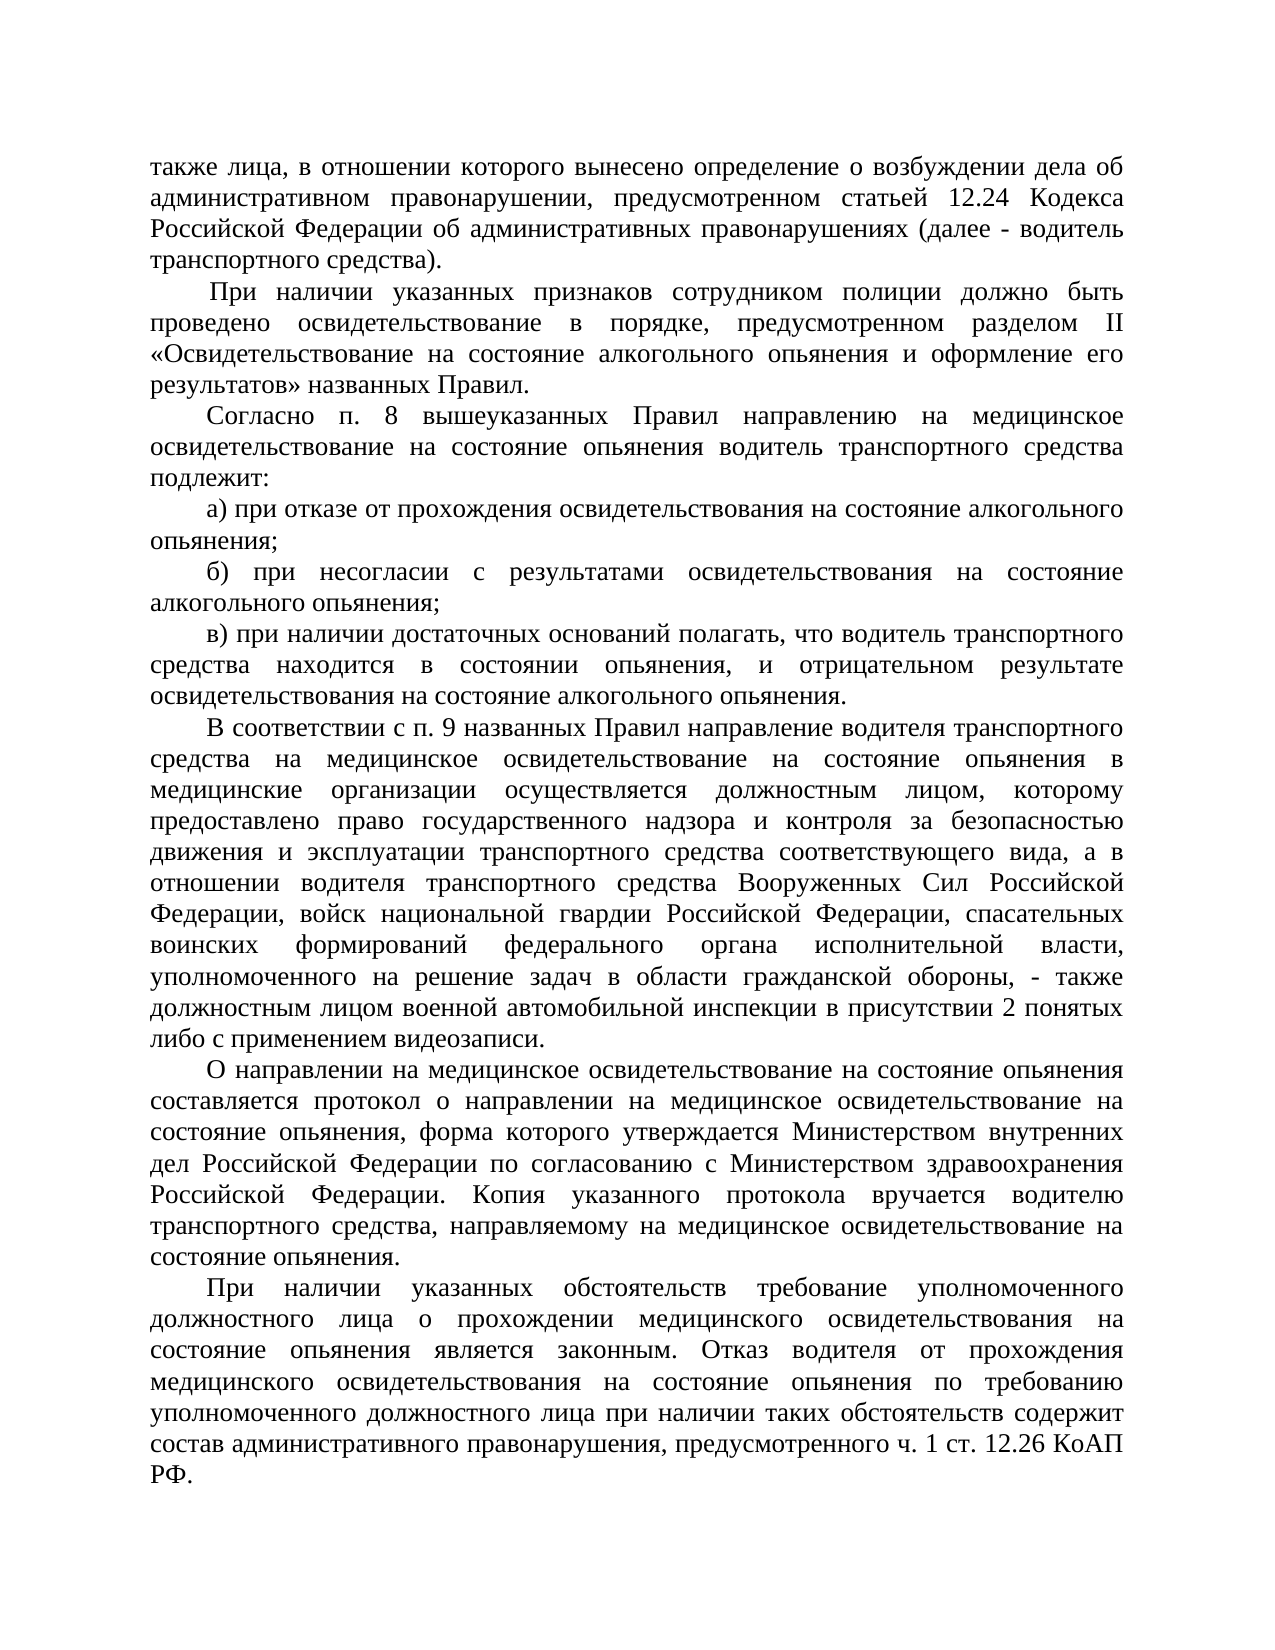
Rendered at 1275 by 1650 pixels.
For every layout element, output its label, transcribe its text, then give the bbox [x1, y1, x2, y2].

text в) при наличии достаточных оснований полагать, что водитель транспортного средства находится в состоянии опьянения, и отрицательном результате освидетельствования на состояние алкогольного опьянения. [150, 617, 1125, 711]
text В соответствии с п. 9 названных Правил направление водителя транспортного средства на медицинское освидетельствование на состояние опьянения в медицинские организации осуществляется должностным лицом, которому предоставлено право государственного надзора и контроля за безопасностью движения и эксплуатации транспортного средства соответствующего вида, а в отношении водителя транспортного средства Вооруженных Сил Российской Федерации, войск национальной гвардии Российской Федерации, спасательных воинских формирований федерального органа исполнительной власти, уполномоченного на решение задач в области гражданской обороны, - также должностным лицом военной автомобильной инспекции в присутствии 2 понятых либо с применением видеозаписи. [150, 711, 1125, 1053]
text При наличии указанных обстоятельств требование уполномоченного должностного лица о прохождении медицинского освидетельствования на состояние опьянения является законным. Отказ водителя от прохождения медицинского освидетельствования на состояние опьянения по требованию уполномоченного должностного лица при наличии таких обстоятельств содержит состав административного правонарушения, предусмотренного ч. 1 ст. 12.26 КоАП РФ. [150, 1271, 1125, 1489]
text О направлении на медицинское освидетельствование на состояние опьянения составляется протокол о направлении на медицинское освидетельствование на состояние опьянения, форма которого утверждается Министерством внутренних дел Российской Федерации по согласованию с Министерством здравоохранения Российской Федерации. Копия указанного протокола вручается водителю транспортного средства, направляемому на медицинское освидетельствование на состояние опьянения. [150, 1053, 1125, 1271]
text При наличии указанных признаков сотрудником полиции должно быть проведено освидетельствование в порядке, предусмотренном разделом II «Освидетельствование на состояние алкогольного опьянения и оформление его результатов» названных Правил. [150, 274, 1125, 399]
text Согласно п. 8 вышеуказанных Правил направлению на медицинское освидетельствование на состояние опьянения водитель транспортного средства подлежит: [150, 399, 1125, 493]
text б) при несогласии с результатами освидетельствования на состояние алкогольного опьянения; [150, 555, 1125, 617]
text а) при отказе от прохождения освидетельствования на состояние алкогольного опьянения; [150, 493, 1125, 555]
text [150, 150, 1125, 274]
